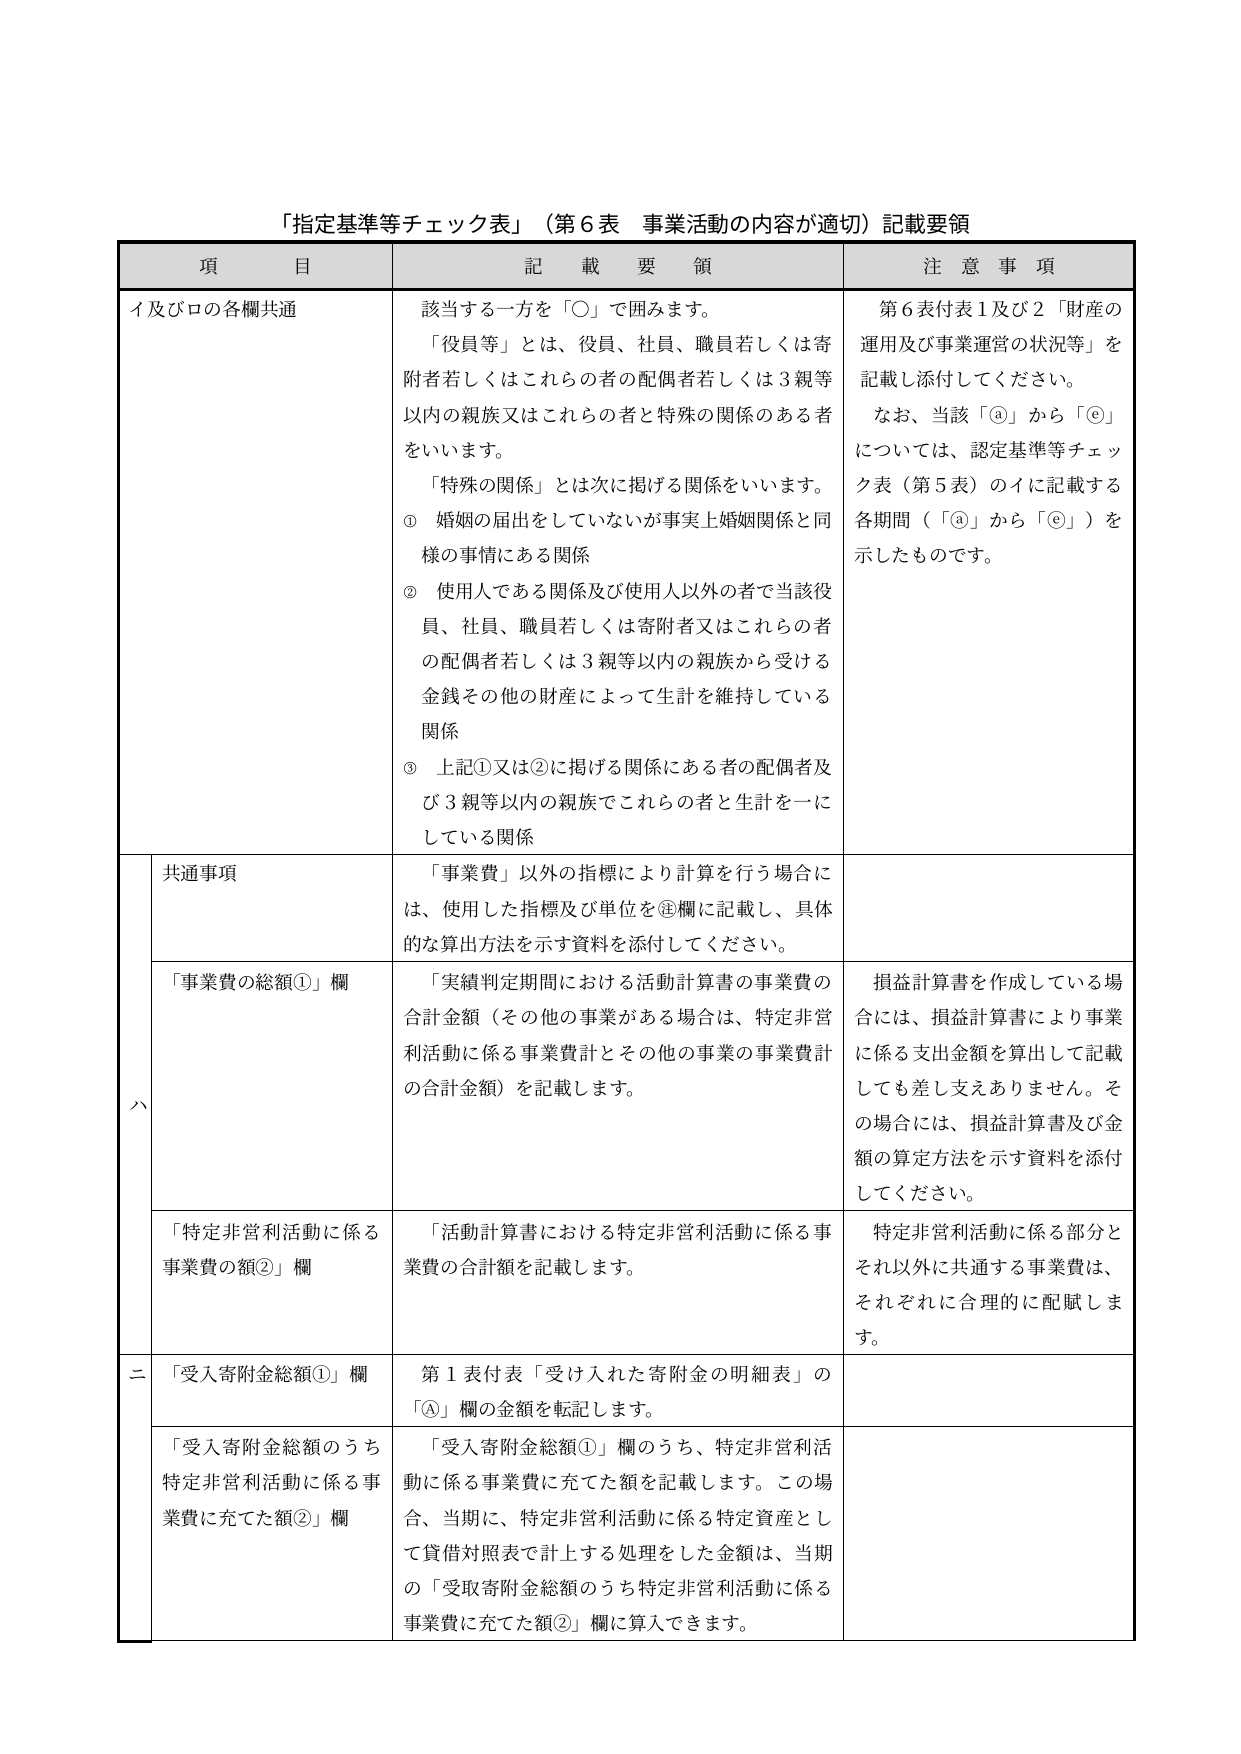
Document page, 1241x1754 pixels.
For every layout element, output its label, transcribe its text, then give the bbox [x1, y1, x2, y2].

table_cell 該当する一方を「○」で囲みます。 「役員等」とは、役員、社員、職員若しくは寄附者若しくはこれらの者の配偶者若しくは３親等以内の親族又はこれらの者と特殊の関係のある者をいいます。 「特殊の関係」とは次に掲げる関係をいいます。 ① 婚姻の届出をしていないが事実上婚姻関係と同様の事情にある関係 ② 使用人である関係及び使用人以外の者で当該役員、社員、職員若しくは寄附者又はこれらの者の配偶者若しくは３親等以内の親族から受ける金銭その他の財産によって生計を維持している関係 ③ 上記①又は②に掲げる関係にある者の配偶者及び３親等以内の親族でこれらの者と生計を一にしている関係 [393, 291, 843, 854]
table_cell [844, 1355, 1133, 1426]
table_cell 「活動計算書における特定非営利活動に係る事業費の合計額を記載します。 [393, 1211, 843, 1354]
table_cell 特定非営利活動に係る部分とそれ以外に共通する事業費は、それぞれに合理的に配賦します。 [844, 1211, 1133, 1354]
table_cell 第６表付表１及び２「財産の運用及び事業運営の状況等」を記載し添付してください。 なお、当該「ⓐ」から「ⓔ」については、認定基準等チェック表（第５表）のイに記載する各期間（「ⓐ」から「ⓔ」）を示したものです。 [844, 291, 1133, 854]
table_cell 「実績判定期間における活動計算書の事業費の合計金額（その他の事業がある場合は、特定非営利活動に係る事業費計とその他の事業の事業費計の合計金額）を記載します。 [393, 962, 843, 1210]
table_cell ニ [120, 1355, 151, 1640]
table_cell 「特定非営利活動に係る事業費の額②」欄 [152, 1211, 392, 1354]
table_cell [844, 855, 1133, 961]
table_cell イ及びロの各欄共通 [120, 291, 392, 854]
table_cell 「事業費の総額①」欄 [152, 962, 392, 1210]
table_cell 共通事項 [152, 855, 392, 961]
table_cell 「事業費」以外の指標により計算を行う場合には、使用した指標及び単位を㊟欄に記載し、具体的な算出方法を示す資料を添付してください。 [393, 855, 843, 961]
table_header 記 載 要 領 [393, 244, 843, 288]
table_cell 第１表付表「受け入れた寄附金の明細表」の「Ⓐ」欄の金額を転記します。 [393, 1355, 843, 1426]
table_header 注 意 事 項 [844, 244, 1133, 288]
table_cell 損益計算書を作成している場合には、損益計算書により事業に係る支出金額を算出して記載しても差し支えありません。その場合には、損益計算書及び金額の算定方法を示す資料を添付してください。 [844, 962, 1133, 1210]
table_header 項 目 [120, 244, 392, 288]
text 「指定基準等チェック表」（第６表 事業活動の内容が適切）記載要領 [118, 205, 1122, 240]
table_cell 「受入寄附金総額①」欄のうち、特定非営利活動に係る事業費に充てた額を記載します。この場合、当期に、特定非営利活動に係る特定資産として貸借対照表で計上する処理をした金額は、当期の「受取寄附金総額のうち特定非営利活動に係る事業費に充てた額②」欄に算入できます。 [393, 1427, 843, 1640]
table_cell 「受入寄附金総額①」欄 [152, 1355, 392, 1426]
table_cell 「受入寄附金総額のうち特定非営利活動に係る事業費に充てた額②」欄 [152, 1427, 392, 1640]
table_cell ハ [120, 855, 151, 1354]
table_cell [844, 1427, 1133, 1640]
